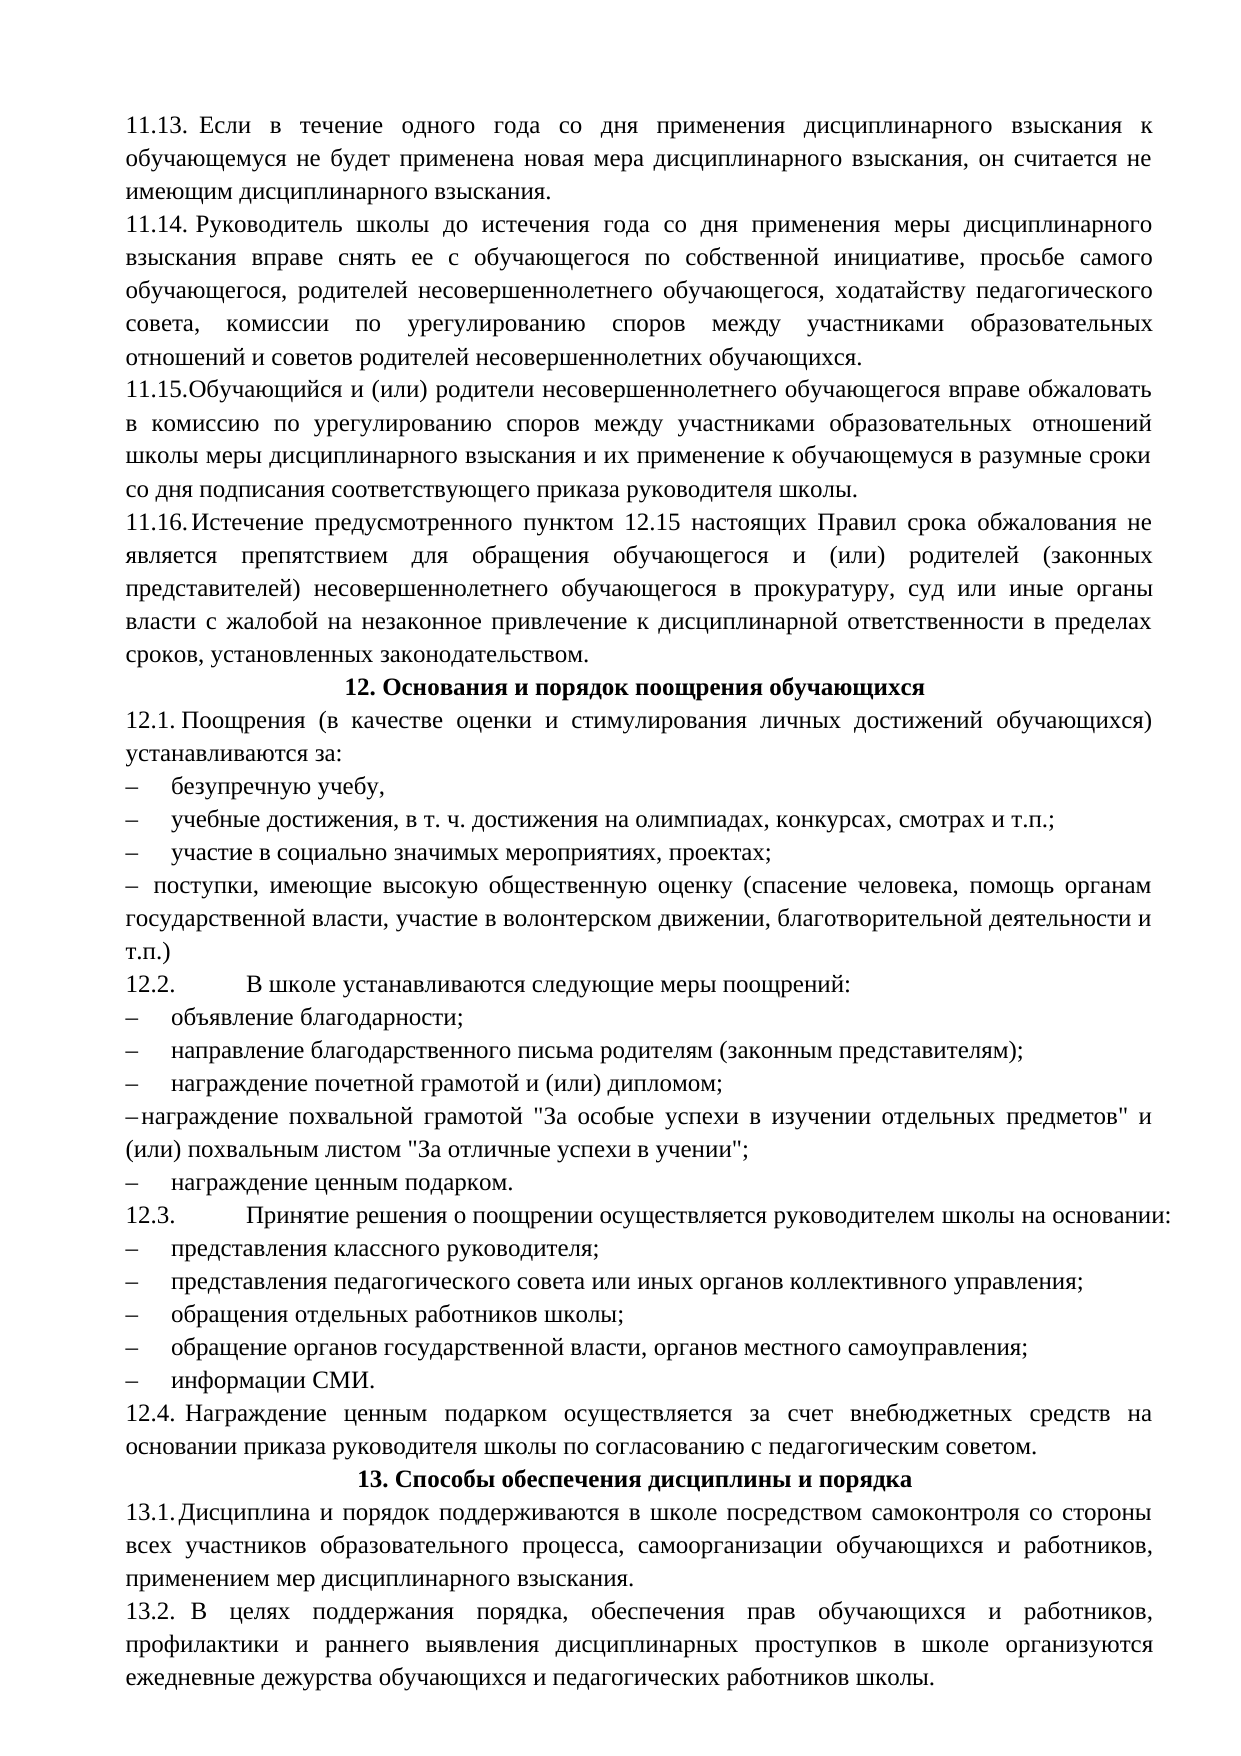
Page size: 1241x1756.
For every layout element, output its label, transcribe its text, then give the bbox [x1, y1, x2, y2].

list представления педагогического совета или иных органов коллективного управления; [125, 1266, 1240, 1295]
list Истечение предусмотренного пунктом 12.15 настоящих Правил срока обжалования не является препятствием для обращения обучающегося и (или) родителей (законных представителей) несовершеннолетнего обучающегося в прокуратуру, суд или иные органы власти с жалобой на незаконное привлечение к дисциплинарной ответственности в пределах сроков, установленных законодательством. [125, 507, 1153, 667]
list поступки, имеющие высокую общественную оценку (спасение человека, помощь органам государственной власти, участие в волонтерском движении, благотворительной деятельности и т.п.) [125, 870, 1152, 965]
list В целях поддержания порядка, обеспечения прав обучающихся и работников, профилактики и раннего выявления дисциплинарных проступков в школе организуются ежедневные дежурства обучающихся и педагогических работников школы. [125, 1596, 1153, 1691]
list награждение похвальной грамотой "За особые успехи в изучении отдельных предметов" и (или) похвальным листом "За отличные успехи в учении"; [125, 1101, 1152, 1163]
list Руководитель школы до истечения года со дня применения меры дисциплинарного взыскания вправе снять ее с обучающегося по собственной инициативе, просьбе самого обучающегося, родителей несовершеннолетнего обучающегося, ходатайству педагогического совета, комиссии по урегулированию споров между участниками образовательных отношений и советов родителей несовершеннолетних обучающихся. [125, 209, 1153, 370]
list Дисциплина и порядок поддерживаются в школе посредством самоконтроля со стороны всех участников образовательного процесса, самоорганизации обучающихся и работников, применением мер дисциплинарного взыскания. [125, 1497, 1153, 1592]
list безупречную учебу, [125, 771, 1240, 799]
list обращения отдельных работников школы; [125, 1299, 1240, 1328]
list учебные достижения, в т. ч. достижения на олимпиадах, конкурсах, смотрах и т.п.; [125, 804, 1240, 833]
list Если в течение одного года со дня применения дисциплинарного взыскания к обучающемуся не будет применена новая мера дисциплинарного взыскания, он считается не имеющим дисциплинарного взыскания. [125, 110, 1153, 205]
list Обучающийся и (или) родители несовершеннолетнего обучающегося вправе обжаловать в комиссию по урегулированию споров между участниками образовательных отношений школы меры дисциплинарного взыскания и их применение к обучающемуся в разумные сроки со дня подписания соответствующего приказа руководителя школы. [125, 374, 1152, 502]
list Поощрения (в качестве оценки и стимулирования личных достижений обучающихся) устанавливаются за: [125, 705, 1152, 767]
list информации СМИ. [125, 1365, 1240, 1394]
subtitle Способы обеспечения дисциплины и порядка [357, 1464, 1240, 1493]
list представления классного руководителя; [125, 1233, 1240, 1262]
list участие в социально значимых мероприятиях, проектах; [125, 837, 1240, 866]
list награждение ценным подарком. [125, 1167, 1240, 1196]
list награждение почетной грамотой и (или) дипломом; [125, 1068, 1240, 1097]
list Принятие решения о поощрении осуществляется руководителем школы на основании: [125, 1200, 1240, 1229]
list объявление благодарности; [125, 1002, 1240, 1031]
list В школе устанавливаются следующие меры поощрений: [125, 969, 1240, 998]
list направление благодарственного письма родителям (законным представителям); [125, 1035, 1240, 1064]
list Награждение ценным подарком осуществляется за счет внебюджетных средств на основании приказа руководителя школы по согласованию с педагогическим советом. [125, 1398, 1152, 1460]
list обращение органов государственной власти, органов местного самоуправления; [125, 1332, 1240, 1361]
subtitle Основания и порядок поощрения обучающихся [344, 672, 1240, 701]
